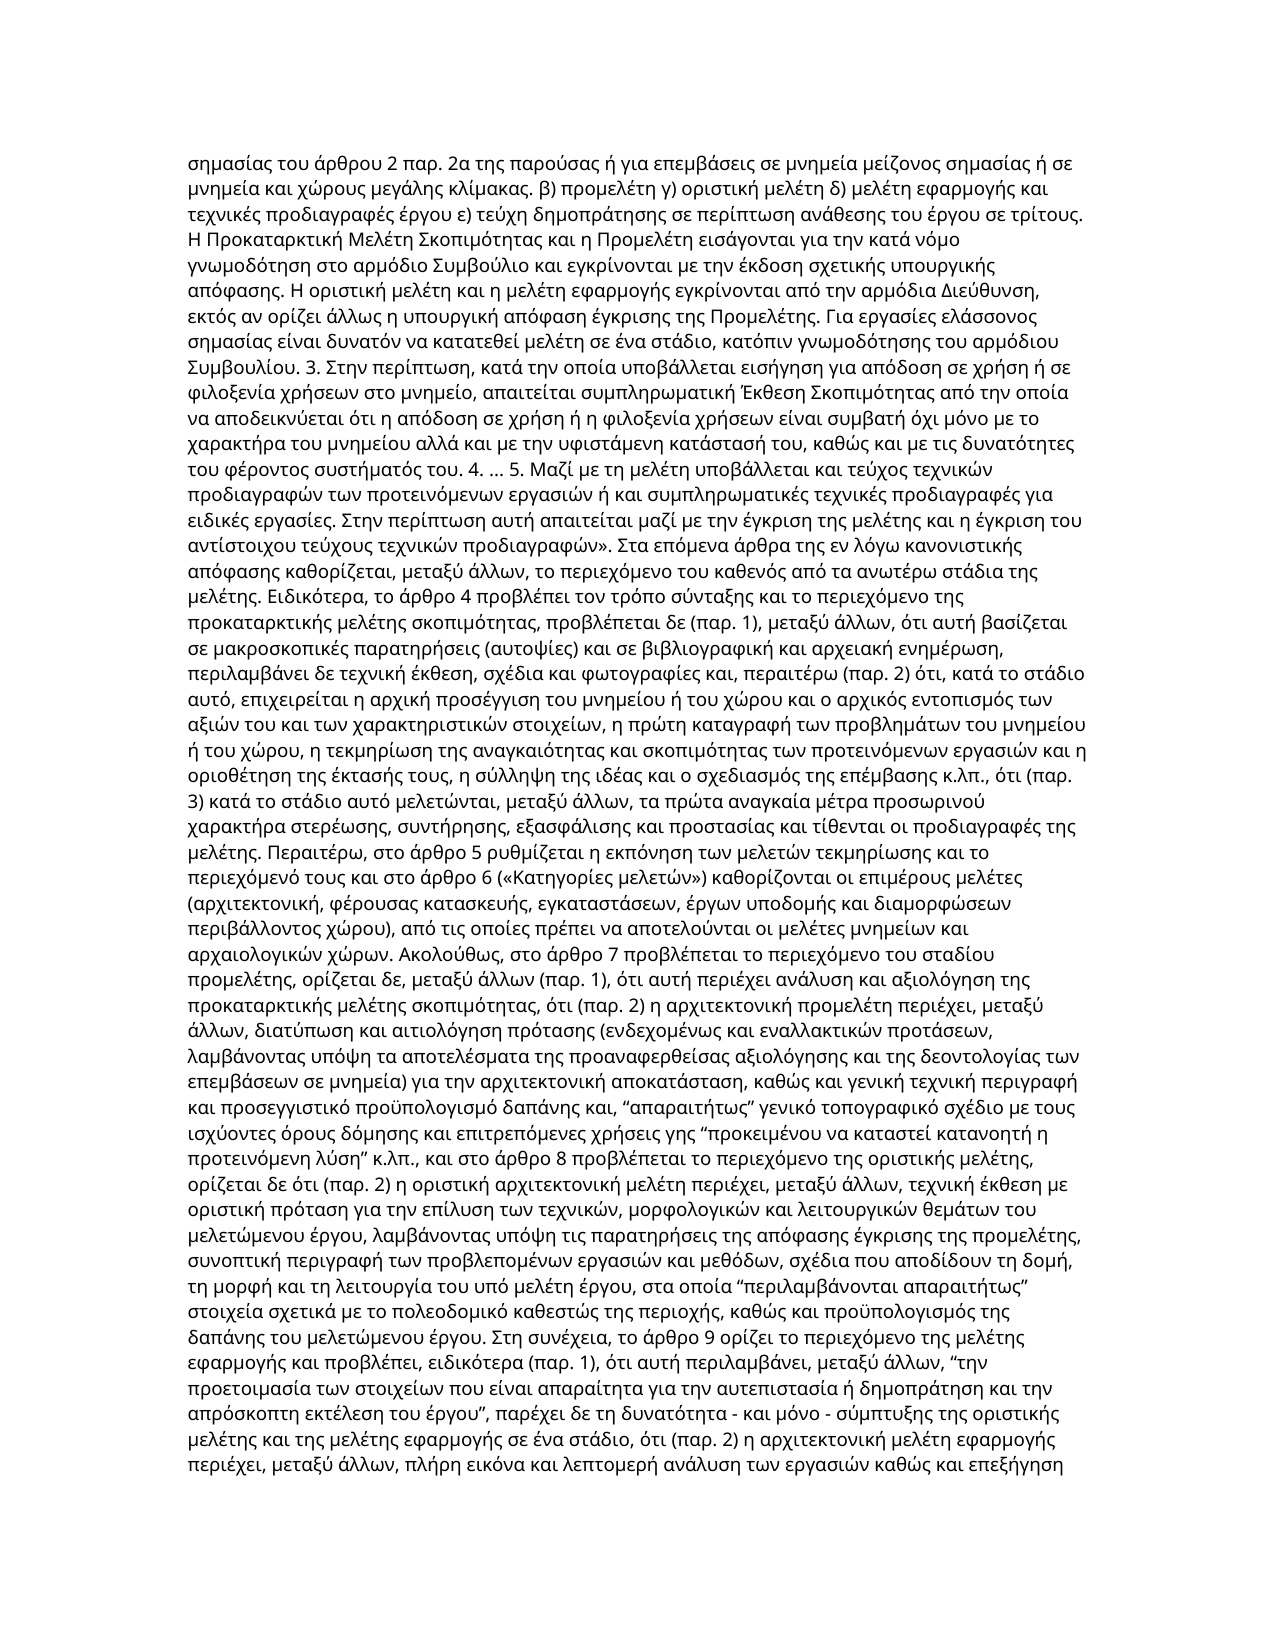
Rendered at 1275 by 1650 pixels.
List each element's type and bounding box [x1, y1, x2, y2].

text [187, 150, 1087, 1477]
